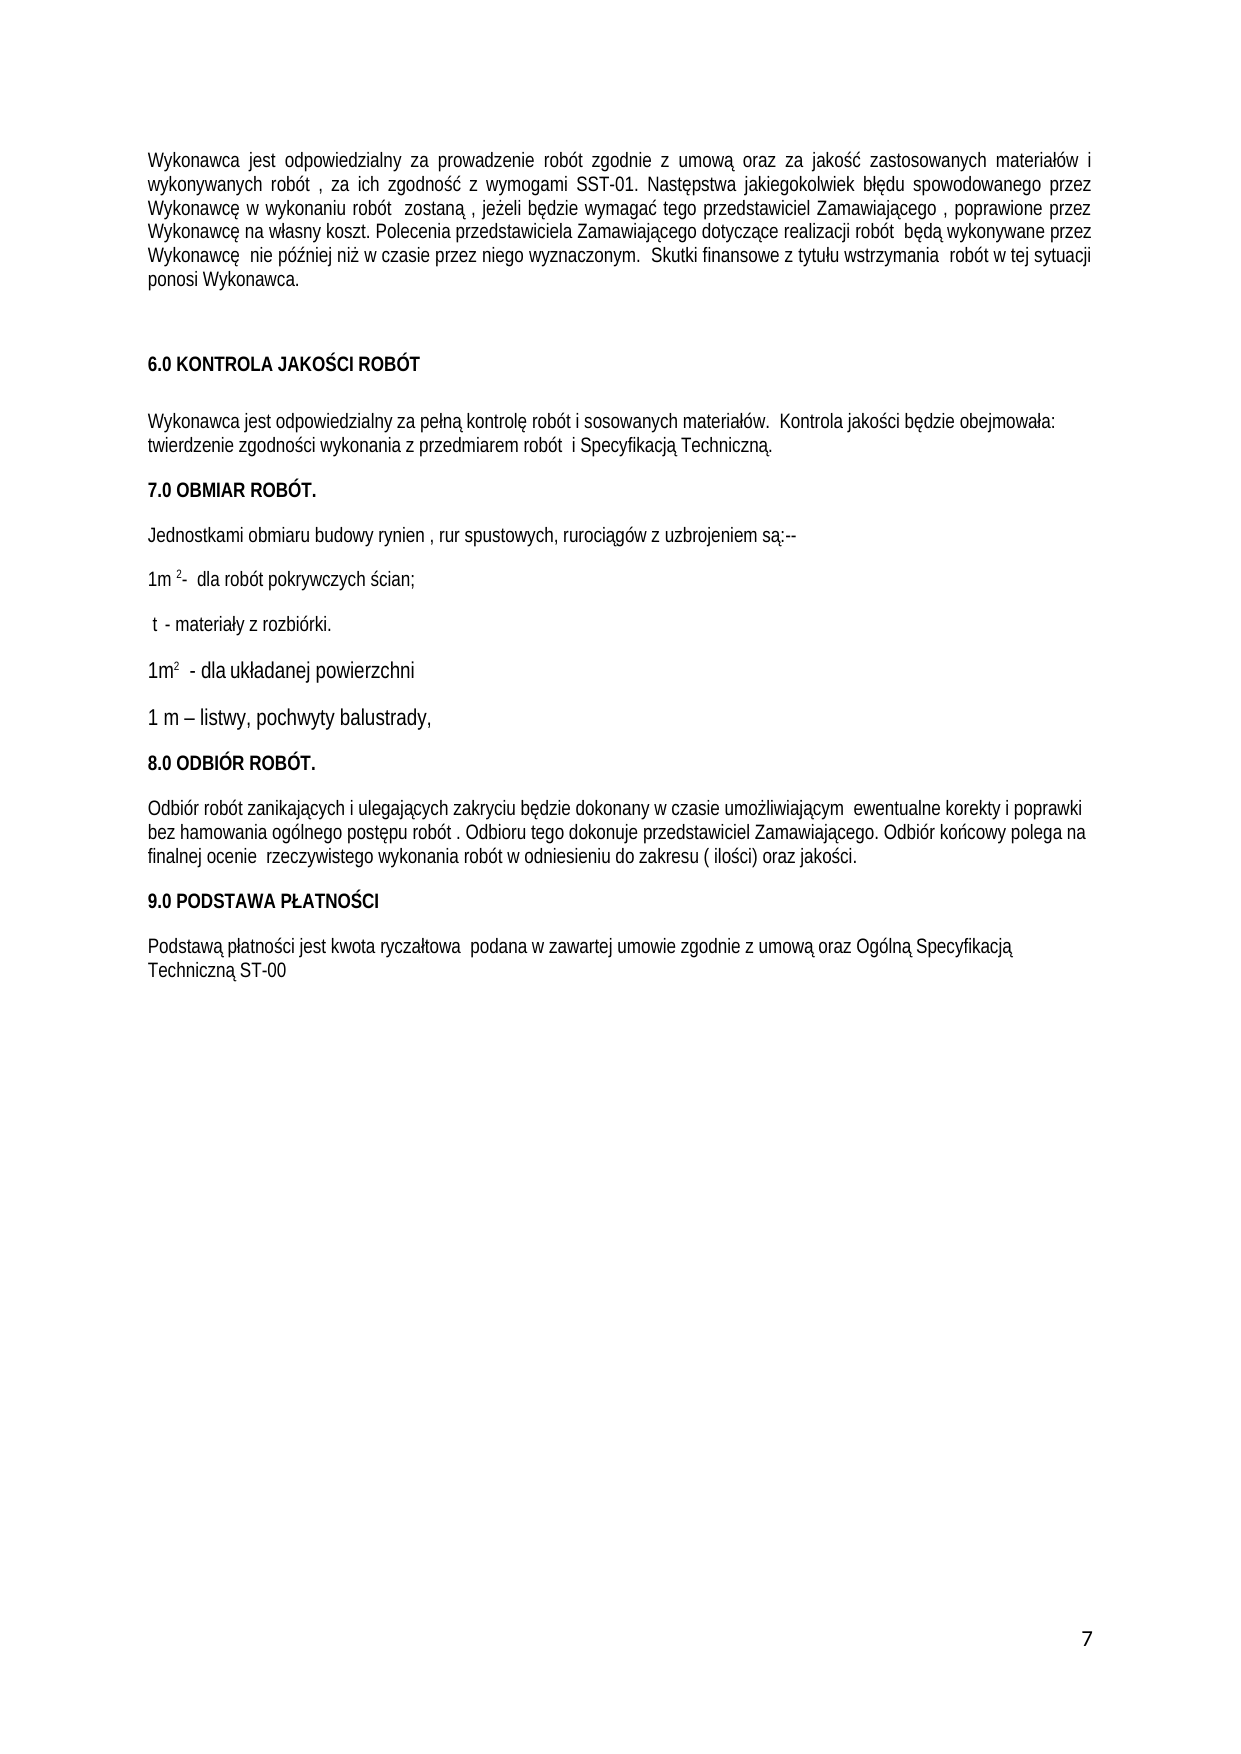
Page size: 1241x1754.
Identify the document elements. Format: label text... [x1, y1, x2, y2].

text 1m 2- dla robót pokrywczych ścian; [148, 567, 1093, 591]
text 1m2 - dla układanej powierzchni [148, 657, 1093, 683]
text Wykonawca jest odpowiedzialny za pełną kontrolę robót i sosowanych materiałów. Kontrola jakości będzie obejmowała: twierdzenie zgodności wykonania z przedmiarem robót i Specyfikacją Techniczną. [148, 409, 1093, 457]
text 8.0 ODBIÓR ROBÓT. [148, 751, 1093, 775]
text Odbiór robót zanikających i ulegających zakryciu będzie dokonany w czasie umożliwiającym ewentualne korekty i poprawki bez hamowania ogólnego postępu robót . Odbioru tego dokonuje przedstawiciel Zamawiającego. Odbiór końcowy polega na finalnej ocenie rzeczywistego wykonania robót w odniesieniu do zakresu ( ilości) oraz jakości. [148, 796, 1093, 868]
text 7.0 OBMIAR ROBÓT. [148, 478, 1093, 502]
text 1 m – listwy, pochwyty balustrady, [148, 704, 1093, 730]
text 9.0 PODSTAWA PŁATNOŚCI [148, 889, 1093, 913]
text Jednostkami obmiaru budowy rynien , rur spustowych, rurociągów z uzbrojeniem są:-- [148, 522, 1093, 546]
text Wykonawca jest odpowiedzialny za prowadzenie robót zgodnie z umową oraz za jakość zastosowanych materiałów i wykonywanych robót , za ich zgodność z wymogami SST-01. Następstwa jakiegokolwiek błędu spowodowanego przez Wykonawcę w wykonaniu robót zostaną , jeżeli będzie wymagać tego przedstawiciel Zamawiającego , poprawione przez Wykonawcę na własny koszt. Polecenia przedstawiciela Zamawiającego dotyczące realizacji robót będą wykonywane przez Wykonawcę nie później niż w czasie przez niego wyznaczonym. Skutki finansowe z tytułu wstrzymania robót w tej sytuacji ponosi Wykonawca. [148, 148, 1093, 291]
text 6.0 KONTROLA JAKOŚCI ROBÓT [148, 352, 1093, 376]
text t - materiały z rozbiórki. [148, 612, 1093, 636]
text Podstawą płatności jest kwota ryczałtowa podana w zawartej umowie zgodnie z umową oraz Ogólną Specyfikacją Techniczną ST-00 [148, 933, 1093, 981]
